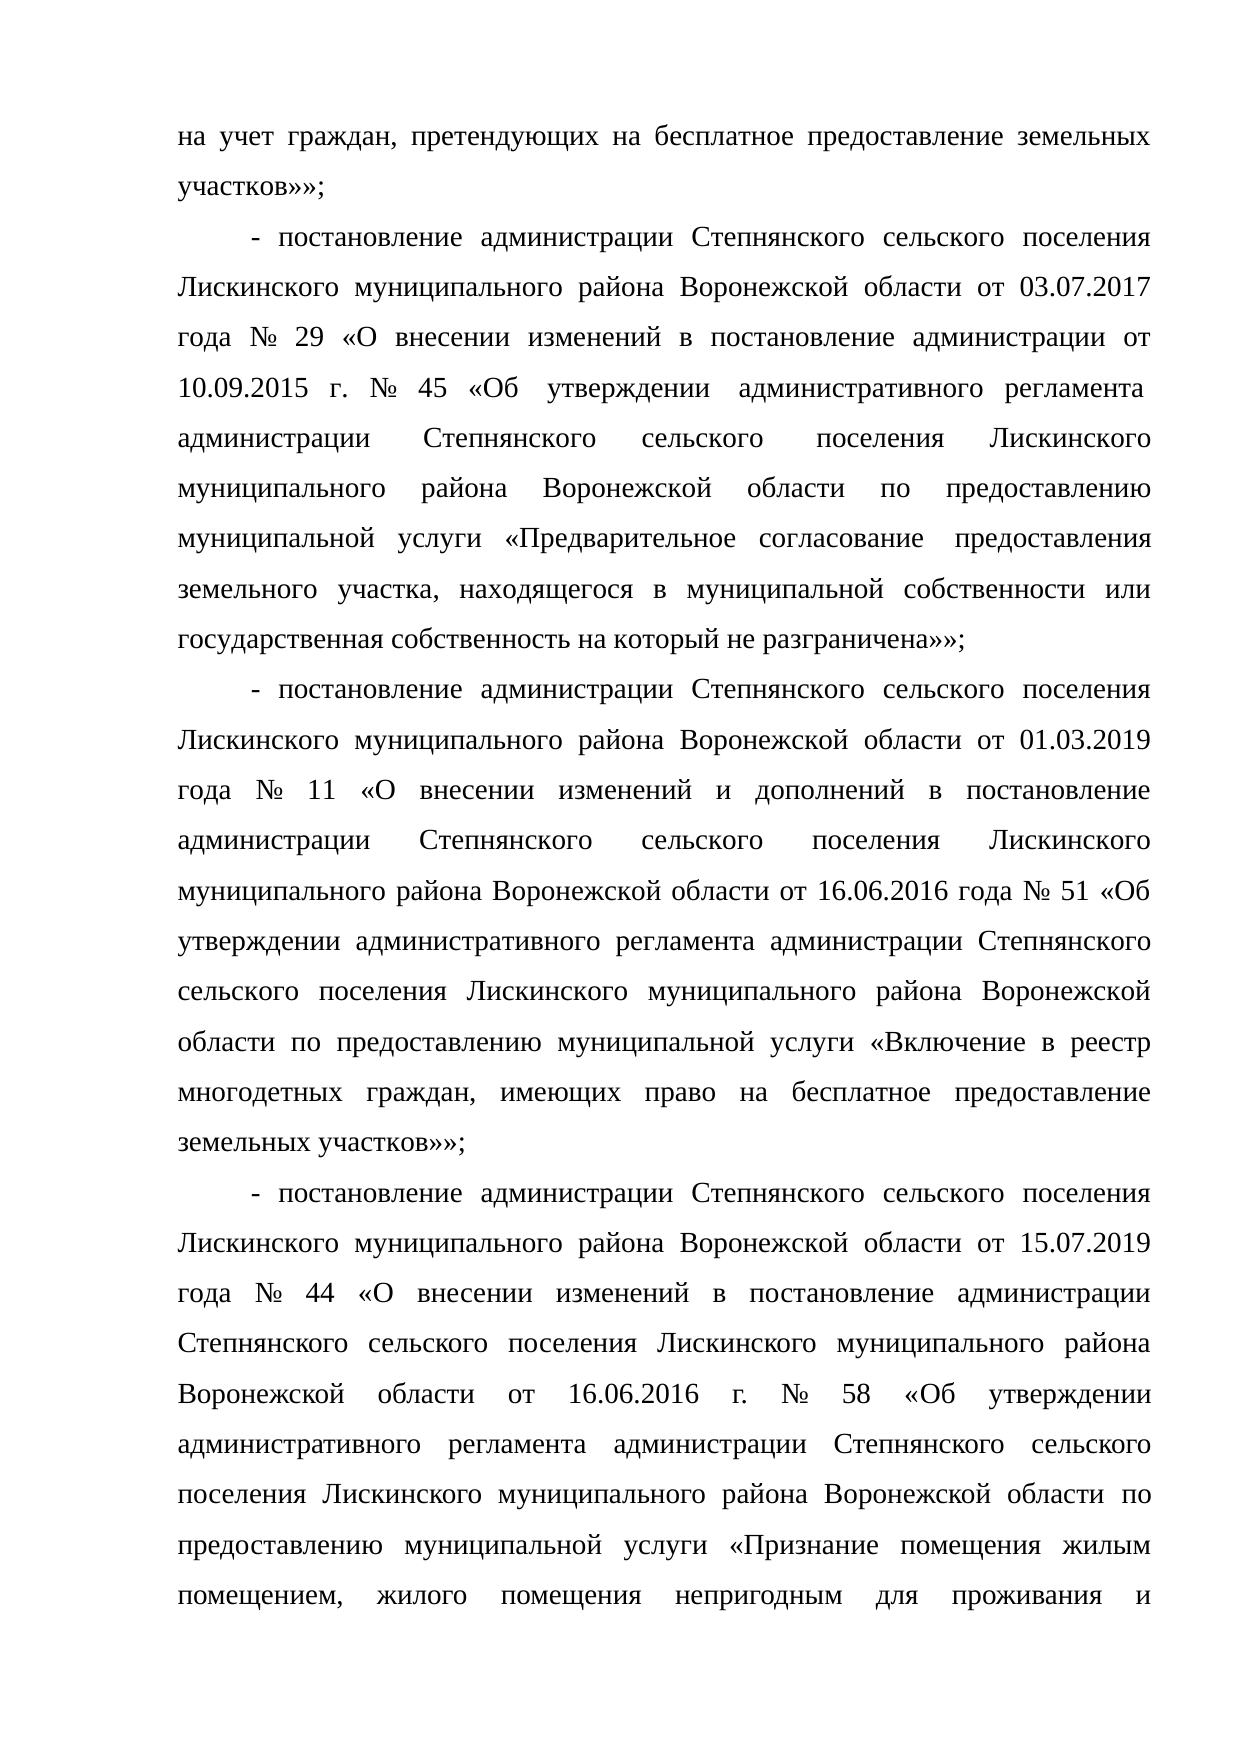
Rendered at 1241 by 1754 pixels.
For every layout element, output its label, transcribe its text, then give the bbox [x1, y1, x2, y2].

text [177, 118, 1152, 202]
text - постановление администрации Степнянского сельского поселения Лискинского муниципального района Воронежской области от 03.07.2017 года № 29 «О внесении изменений в постановление администрации от 10.09.2015 г. № 45 «Об утверждении административного регламента администрации Степнянского сельского поселения Лискинского муниципального района Воронежской области по предоставлению муниципальной услуги «Предварительное согласование предоставления земельного участка, находящегося в муниципальной собственности или государственная собственность на который не разграничена»»; [177, 219, 1152, 655]
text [177, 1175, 1152, 1611]
text - постановление администрации Степнянского сельского поселения Лискинского муниципального района Воронежской области от 01.03.2019 года № 11 «О внесении изменений и дополнений в постановление администрации Степнянского сельского поселения Лискинского муниципального района Воронежской области от 16.06.2016 года № 51 «Об утверждении административного регламента администрации Степнянского сельского поселения Лискинского муниципального района Воронежской области по предоставлению муниципальной услуги «Включение в реестр многодетных граждан, имеющих право на бесплатное предоставление земельных участков»»; [177, 672, 1152, 1158]
